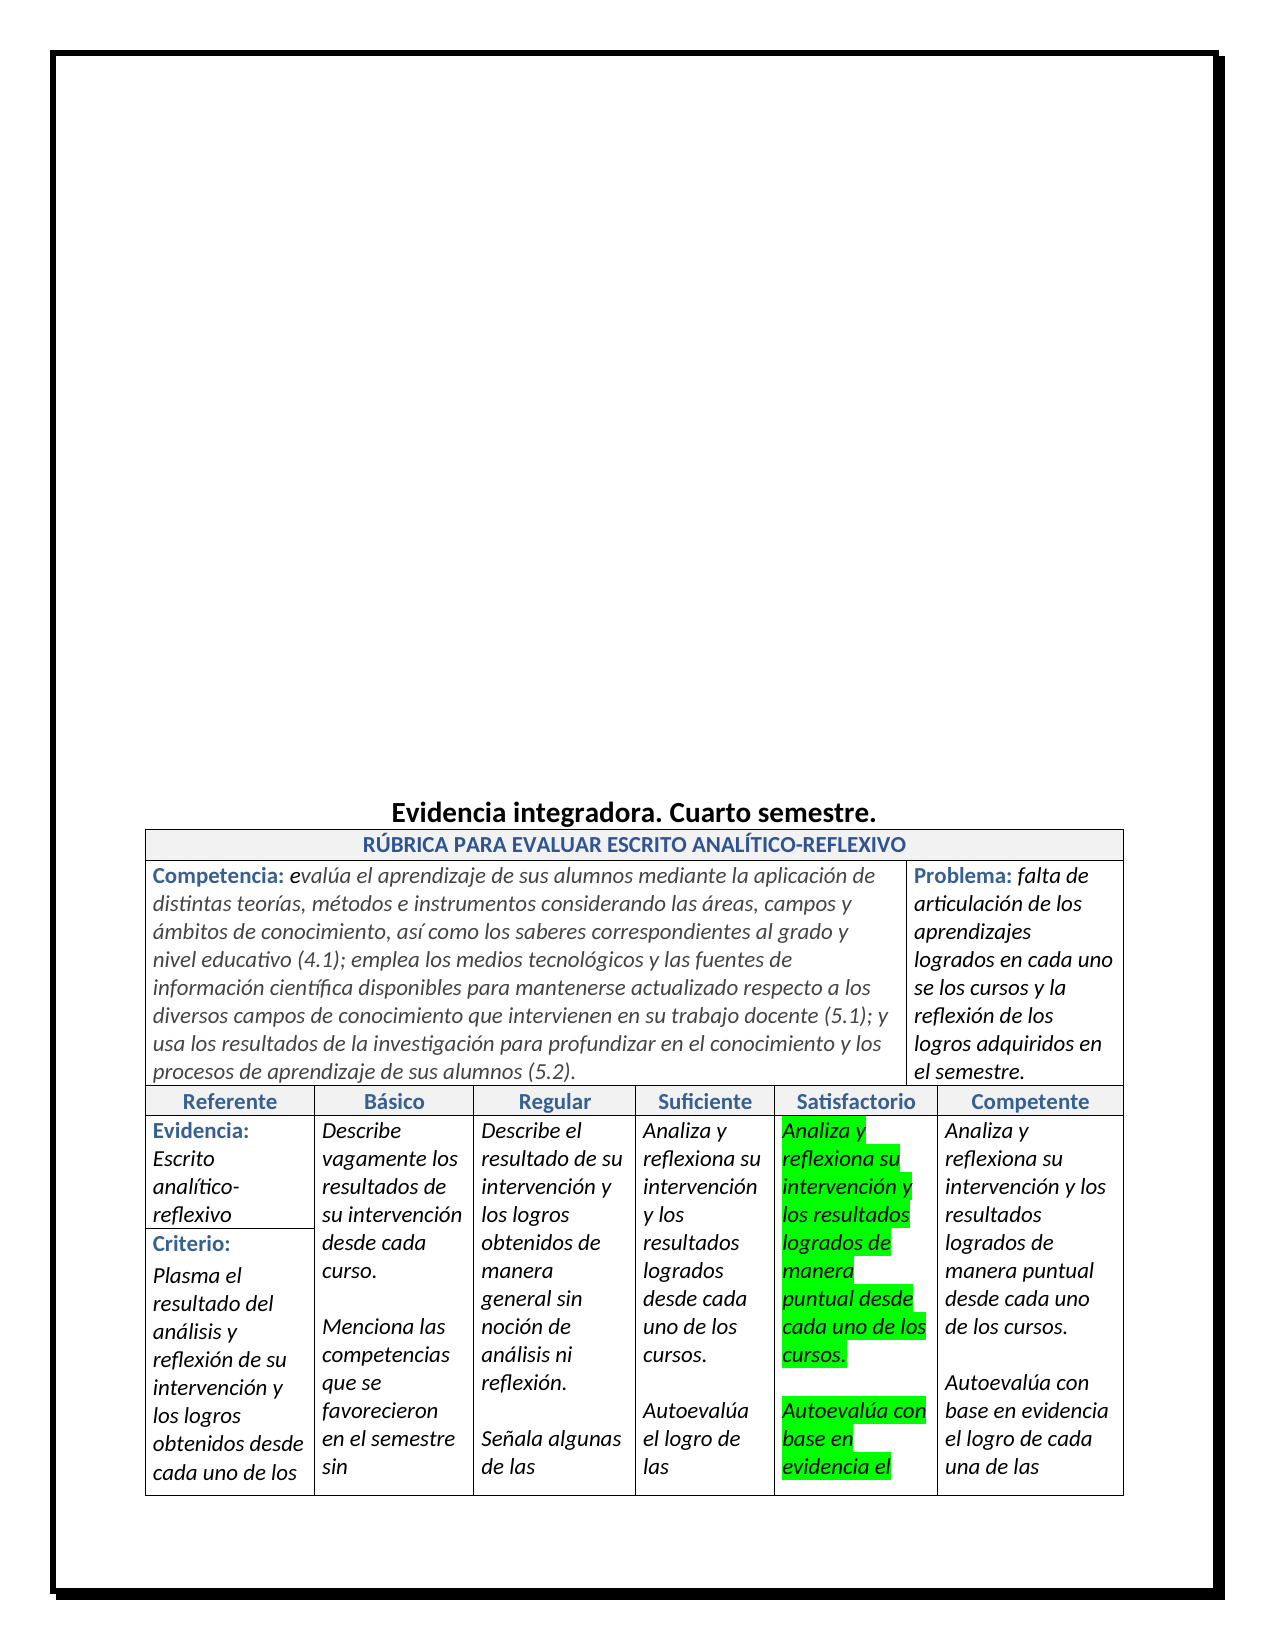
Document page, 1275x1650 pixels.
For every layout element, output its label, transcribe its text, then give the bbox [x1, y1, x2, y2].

table_header RÚBRICA PARA EVALUAR ESCRITO ANALÍTICO-REFLEXIVO [146, 830, 1123, 860]
table_cell Analiza y reflexiona su intervención y los resultados logrados de manera puntual desde cada uno de los cursos. Autoevalúa con base en evidencia el logro de cada una de las competencias que se promovieron durante el semestre y hace un breve comparativo del estado inicial y final. Vincula sus ideas con la teoría coherentemente para fundamentar en la bibliografía de los cursos, planes y programas de educación básica e investigaciones relacionadas con el campo de conocimiento. [938, 1116, 1123, 1495]
table_cell Evidencia: Escrito analítico-reflexivo [146, 1116, 314, 1228]
table_cell Criterio: [146, 1229, 314, 1260]
table_cell Competente [938, 1086, 1123, 1115]
table_cell Competencia: evalúa el aprendizaje de sus alumnos mediante la aplicación de distintas teorías, métodos e instrumentos considerando las áreas, campos y ámbitos de conocimiento, así como los saberes correspondientes al grado y nivel educativo (4.1); emplea los medios tecnológicos y las fuentes de información científica disponibles para mantenerse actualizado respecto a los diversos campos de conocimiento que intervienen en su trabajo docente (5.1); y usa los resultados de la investigación para profundizar en el conocimiento y los procesos de aprendizaje de sus alumnos (5.2). [146, 861, 906, 1085]
table_cell Problema: falta de articulación de los aprendizajes logrados en cada uno se los cursos y la reflexión de los logros adquiridos en el semestre. [907, 861, 1123, 1085]
table_cell Básico [315, 1086, 473, 1115]
table_cell Satisfactorio [775, 1086, 937, 1115]
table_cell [146, 1260, 314, 1495]
table_cell Suficiente [636, 1086, 774, 1115]
table_cell Analiza y reflexiona su intervención y los resultados logrados de manera puntual desde cada uno de los cursos. Autoevalúa con base en evidencia el logro de las competencias que se promovieron durante el semestre. Vincula sus ideas con la teoría coherentemente para fundamentar en la bibliografía de los cursos, planes y programas de educación básica. [775, 1116, 937, 1495]
table_cell Describe vagamente los resultados de su intervención desde cada curso. Menciona las competencias que se favorecieron en el semestre sin autoevaluación. Carece de fundamento [315, 1116, 473, 1495]
table_cell Referente [146, 1086, 314, 1115]
table_cell Analiza y reflexiona su intervención y los resultados logrados desde cada uno de los cursos. Autoevalúa el logro de las competencias que se promovieron durante el semestre. Vincula sus ideas con la teoría con poca coherencia para fundamentar en la bibliografía de los cursos o planes y programas de educación básica. [636, 1116, 774, 1495]
table_cell Regular [474, 1086, 635, 1115]
text Evidencia integradora. Cuarto semestre. [177, 794, 1092, 829]
table_cell Describe el resultado de su intervención y los logros obtenidos de manera general sin noción de análisis ni reflexión. Señala algunas de las competencias que se promovieron durante el semestre y las autoevalúa vagamente. Intenta vincula sus ideas con la teoría para fundamentar en la bibliografía de los cursos, planes y programas de educación básica e investigaciones relacionadas con el campo de conocimiento. [474, 1116, 635, 1495]
